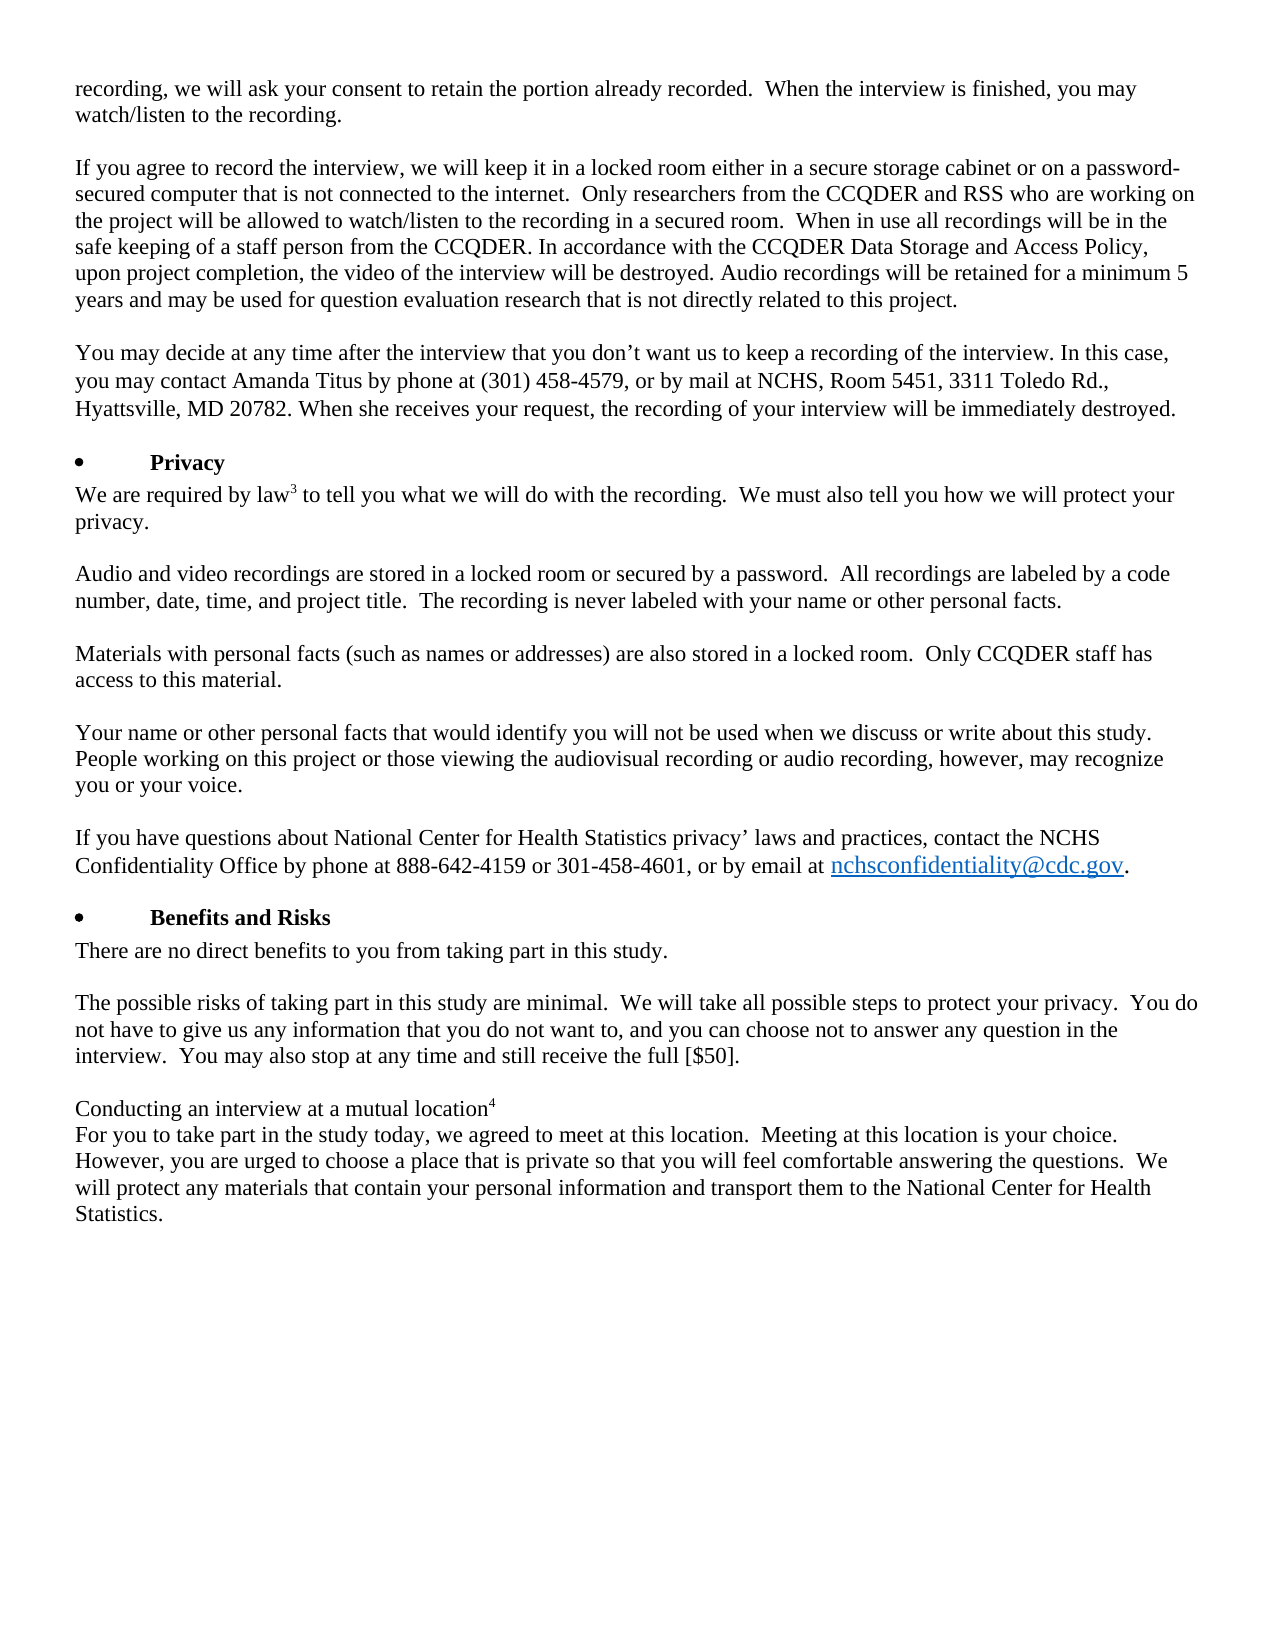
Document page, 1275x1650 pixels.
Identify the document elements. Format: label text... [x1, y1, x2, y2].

text Your name or other personal facts that would identify you will not be used when we discuss or write about this study. People working on this project or those viewing the audiovisual recording or audio recording, however, may recognize you or your voice. [75, 719, 1200, 798]
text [75, 75, 1200, 128]
text Materials with personal facts (such as names or addresses) are also stored in a locked room. Only CCQDER staff has access to this material. [75, 639, 1200, 692]
list Privacy [75, 449, 1200, 475]
text For you to take part in the study today, we agreed to meet at this location. Meeting at this location is your choice. However, you are urged to choose a place that is private so that you will feel comfortable answering the questions. We will protect any materials that contain your personal information and transport them to the National Center for Health Statistics. [75, 1121, 1200, 1227]
text If you agree to record the interview, we will keep it in a locked room either in a secure storage cabinet or on a password-secured computer that is not connected to the internet. Only researchers from the CCQDER and RSS who are working on the project will be allowed to watch/listen to the recording in a secured room. When in use all recordings will be in the safe keeping of a staff person from the CCQDER. In accordance with the CCQDER Data Storage and Access Policy, upon project completion, the video of the interview will be destroyed. Audio recordings will be retained for a minimum 5 years and may be used for question evaluation research that is not directly related to this project. [75, 154, 1200, 312]
text We are required by law3 to tell you what we will do with the recording. We must also tell you how we will protect your privacy. [75, 481, 1200, 534]
text Conducting an interview at a mutual location4 [75, 1095, 1200, 1121]
list Benefits and Risks [75, 904, 1200, 931]
text The possible risks of taking part in this study are minimal. We will take all possible steps to protect your privacy. You do not have to give us any information that you do not want to, and you can choose not to answer any question in the interview. You may also stop at any time and still receive the full [$50]. [75, 989, 1200, 1068]
text If you have questions about National Center for Health Statistics privacy’ laws and practices, contact the NCHS Confidentiality Office by phone at 888-642-4159 or 301-458-4601, or by email at nchsconfidentiality@cdc.gov. [75, 824, 1200, 879]
text There are no direct benefits to you from taking part in this study. [75, 937, 1200, 963]
text You may decide at any time after the interview that you don’t want us to keep a recording of the interview. In this case, you may contact Amanda Titus by phone at (301) 458-4579, or by mail at NCHS, Room 5451, 3311 Toledo Rd., Hyattsville, MD 20782. When she receives your request, the recording of your interview will be immediately destroyed. [75, 338, 1200, 422]
text Audio and video recordings are stored in a locked room or secured by a password. All recordings are labeled by a code number, date, time, and project title. The recording is never labeled with your name or other personal facts. [75, 561, 1200, 613]
